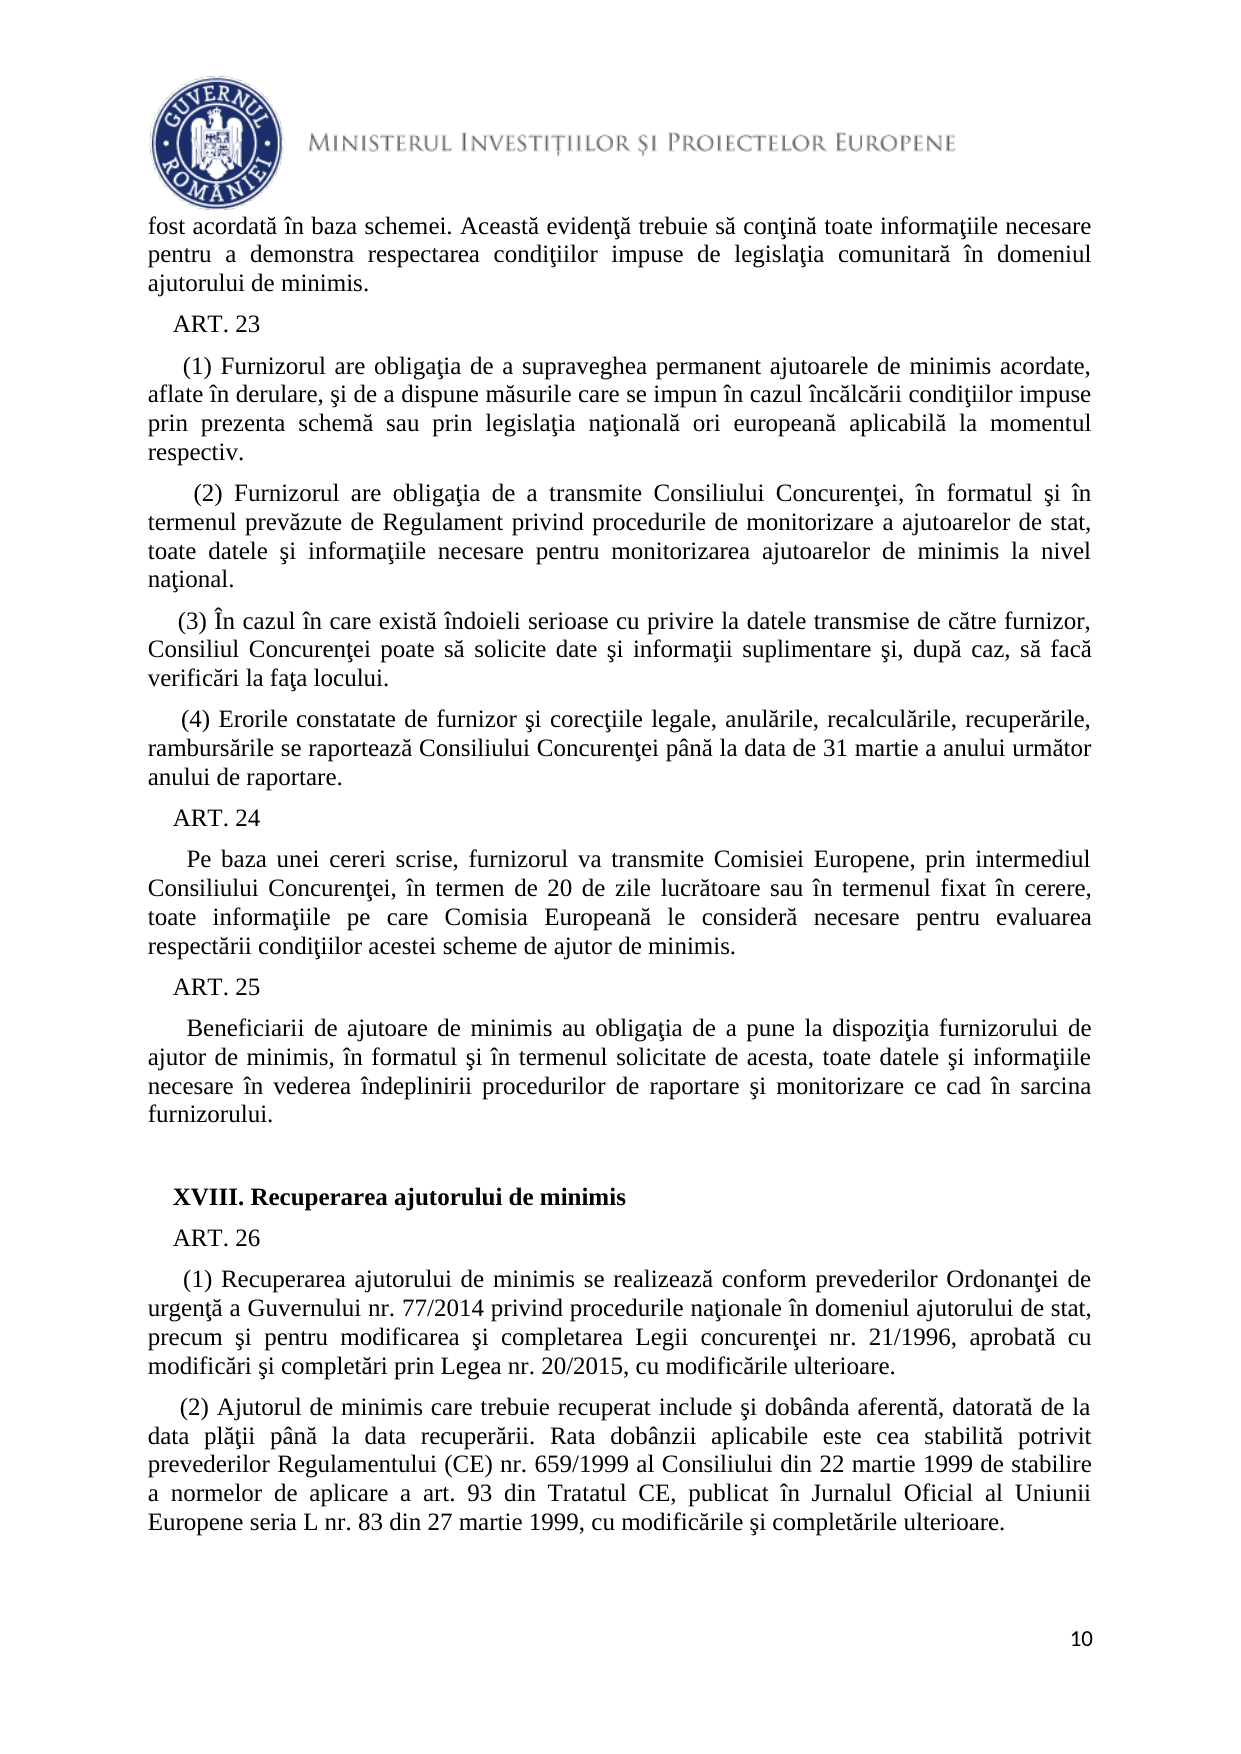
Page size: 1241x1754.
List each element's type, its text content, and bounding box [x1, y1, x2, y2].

text (1) Furnizorul are obligaţia de a supraveghea permanent ajutoarele de minimis acordate, aflate în derulare, şi de a dispune măsurile care se impun în cazul încălcării condiţiilor impuse prin prezenta schemă sau prin legislaţia naţională ori europeană aplicabilă la momentul respectiv. [148, 351, 1093, 466]
text ART. 23 [148, 309, 1093, 338]
text ART. 26 [148, 1223, 1093, 1252]
text (4) Erorile constatate de furnizor şi corecţiile legale, anulările, recalculările, recuperările, rambursările se raportează Consiliului Concurenţei până la data de 31 martie a anului următor anului de raportare. [148, 704, 1093, 791]
text ART. 24 [148, 803, 1093, 832]
text (1) Recuperarea ajutorului de minimis se realizează conform prevederilor Ordonanţei de urgenţă a Guvernului nr. 77/2014 privind procedurile naţionale în domeniul ajutorului de stat, precum şi pentru modificarea şi completarea Legii concurenţei nr. 21/1996, aprobată cu modificări şi completări prin Legea nr. 20/2015, cu modificările ulterioare. [148, 1264, 1093, 1379]
text Beneficiarii de ajutoare de minimis au obligaţia de a pune la dispoziţia furnizorului de ajutor de minimis, în formatul şi în termenul solicitate de acesta, toate datele şi informaţiile necesare în vederea îndeplinirii procedurilor de raportare şi monitorizare ce cad în sarcina furnizorului. [148, 1013, 1093, 1128]
text (2) Ajutorul de minimis care trebuie recuperat include şi dobânda aferentă, datorată de la data plăţii până la data recuperării. Rata dobânzii aplicabile este cea stabilită potrivit prevederilor Regulamentului (CE) nr. 659/1999 al Consiliului din 22 martie 1999 de stabilire a normelor de aplicare a art. 93 din Tratatul CE, publicat în Jurnalul Oficial al Uniunii Europene seria L nr. 83 din 27 martie 1999, cu modificările şi completările ulterioare. [148, 1392, 1093, 1536]
text (3) În cazul în care există îndoieli serioase cu privire la datele transmise de către furnizor, Consiliul Concurenţei poate să solicite date şi informaţii suplimentare şi, după caz, să facă verificări la faţa locului. [148, 606, 1093, 692]
text ART. 25 [148, 972, 1093, 1001]
text Pe baza unei cereri scrise, furnizorul va transmite Comisiei Europene, prin intermediul Consiliului Concurenţei, în termen de 20 de zile lucrătoare sau în termenul fixat în cerere, toate informaţiile pe care Comisia Europeană le consideră necesare pentru evaluarea respectării condiţiilor acestei scheme de ajutor de minimis. [148, 844, 1093, 959]
text XVIII. Recuperarea ajutorului de minimis [148, 1182, 1093, 1211]
picture [147, 73, 1093, 211]
text (2) Furnizorul are obligaţia de a transmite Consiliului Concurenţei, în formatul şi în termenul prevăzute de Regulament privind procedurile de monitorizare a ajutoarelor de stat, toate datele şi informaţiile necesare pentru monitorizarea ajutoarelor de minimis la nivel naţional. [148, 478, 1093, 593]
